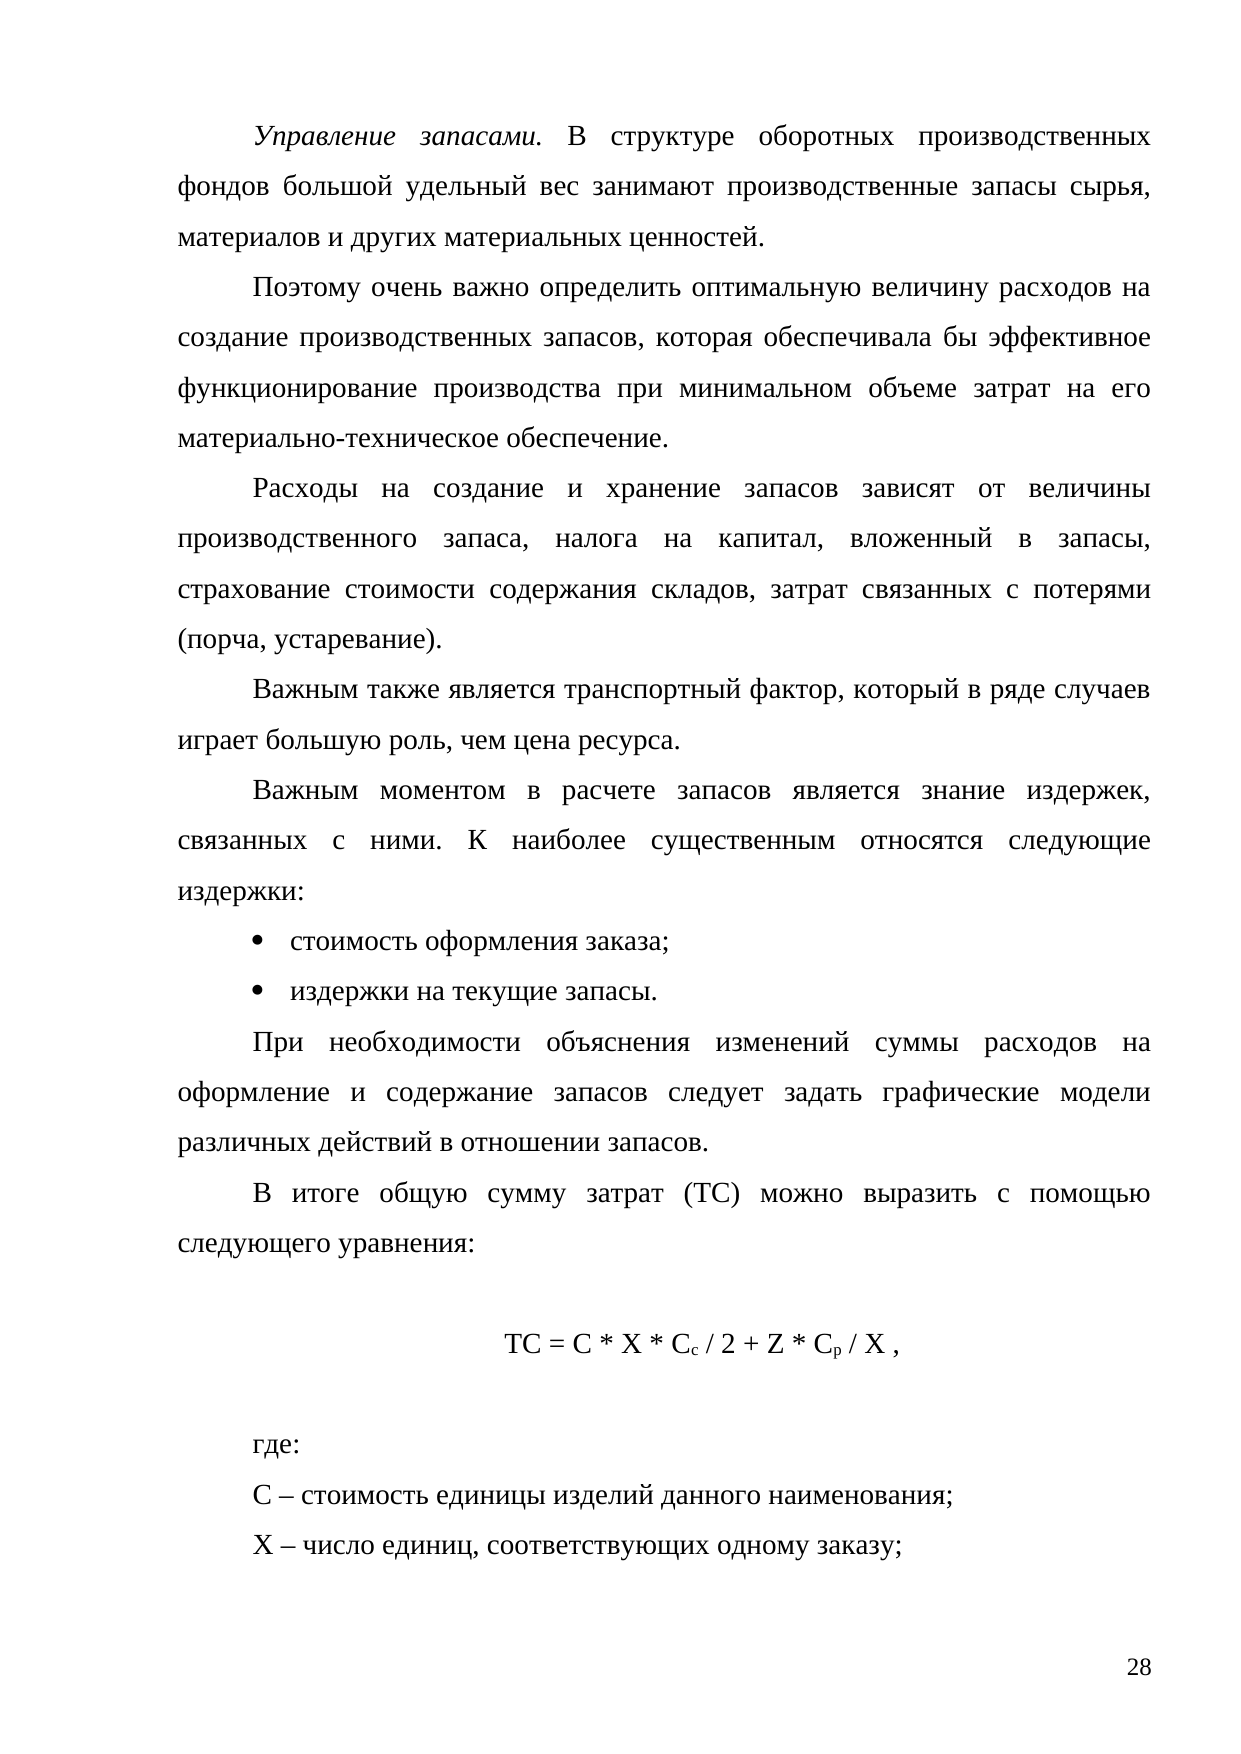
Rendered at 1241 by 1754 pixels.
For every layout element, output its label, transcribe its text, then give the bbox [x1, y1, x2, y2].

text ТС = С * Х * Сс / 2 + Z * Ср / Х , [177, 1326, 1152, 1359]
text Важным также является транспортный фактор, который в ряде случаев играет большую роль, чем цена ресурса. [177, 672, 1152, 755]
text Расходы на создание и хранение запасов зависят от величины производственного запаса, налога на капитал, вложенный в запасы, страхование стоимости содержания складов, затрат связанных с потерями (порча, устаревание). [177, 470, 1152, 655]
text С – стоимость единицы изделий данного наименования; [177, 1477, 1152, 1510]
text При необходимости объяснения изменений суммы расходов на оформление и содержание запасов следует задать графические модели различных действий в отношении запасов. [177, 1024, 1152, 1158]
text где: [177, 1426, 1152, 1460]
text Х – число единиц, соответствующих одному заказу; [177, 1527, 1152, 1561]
list издержки на текущие запасы. [177, 973, 1152, 1007]
text Поэтому очень важно определить оптимальную величину расходов на создание производственных запасов, которая обеспечивала бы эффективное функционирование производства при минимальном объеме затрат на его материально-техническое обеспечение. [177, 269, 1152, 453]
list стоимость оформления заказа; [177, 923, 1152, 957]
text Управление запасами. В структуре оборотных производственных фондов большой удельный вес занимают производственные запасы сырья, материалов и других материальных ценностей. [177, 118, 1152, 252]
text Важным моментом в расчете запасов является знание издержек, связанных с ними. К наиболее существенным относятся следующие издержки: [177, 772, 1152, 906]
text В итоге общую сумму затрат (ТС) можно выразить с помощью следующего уравнения: [177, 1175, 1152, 1259]
